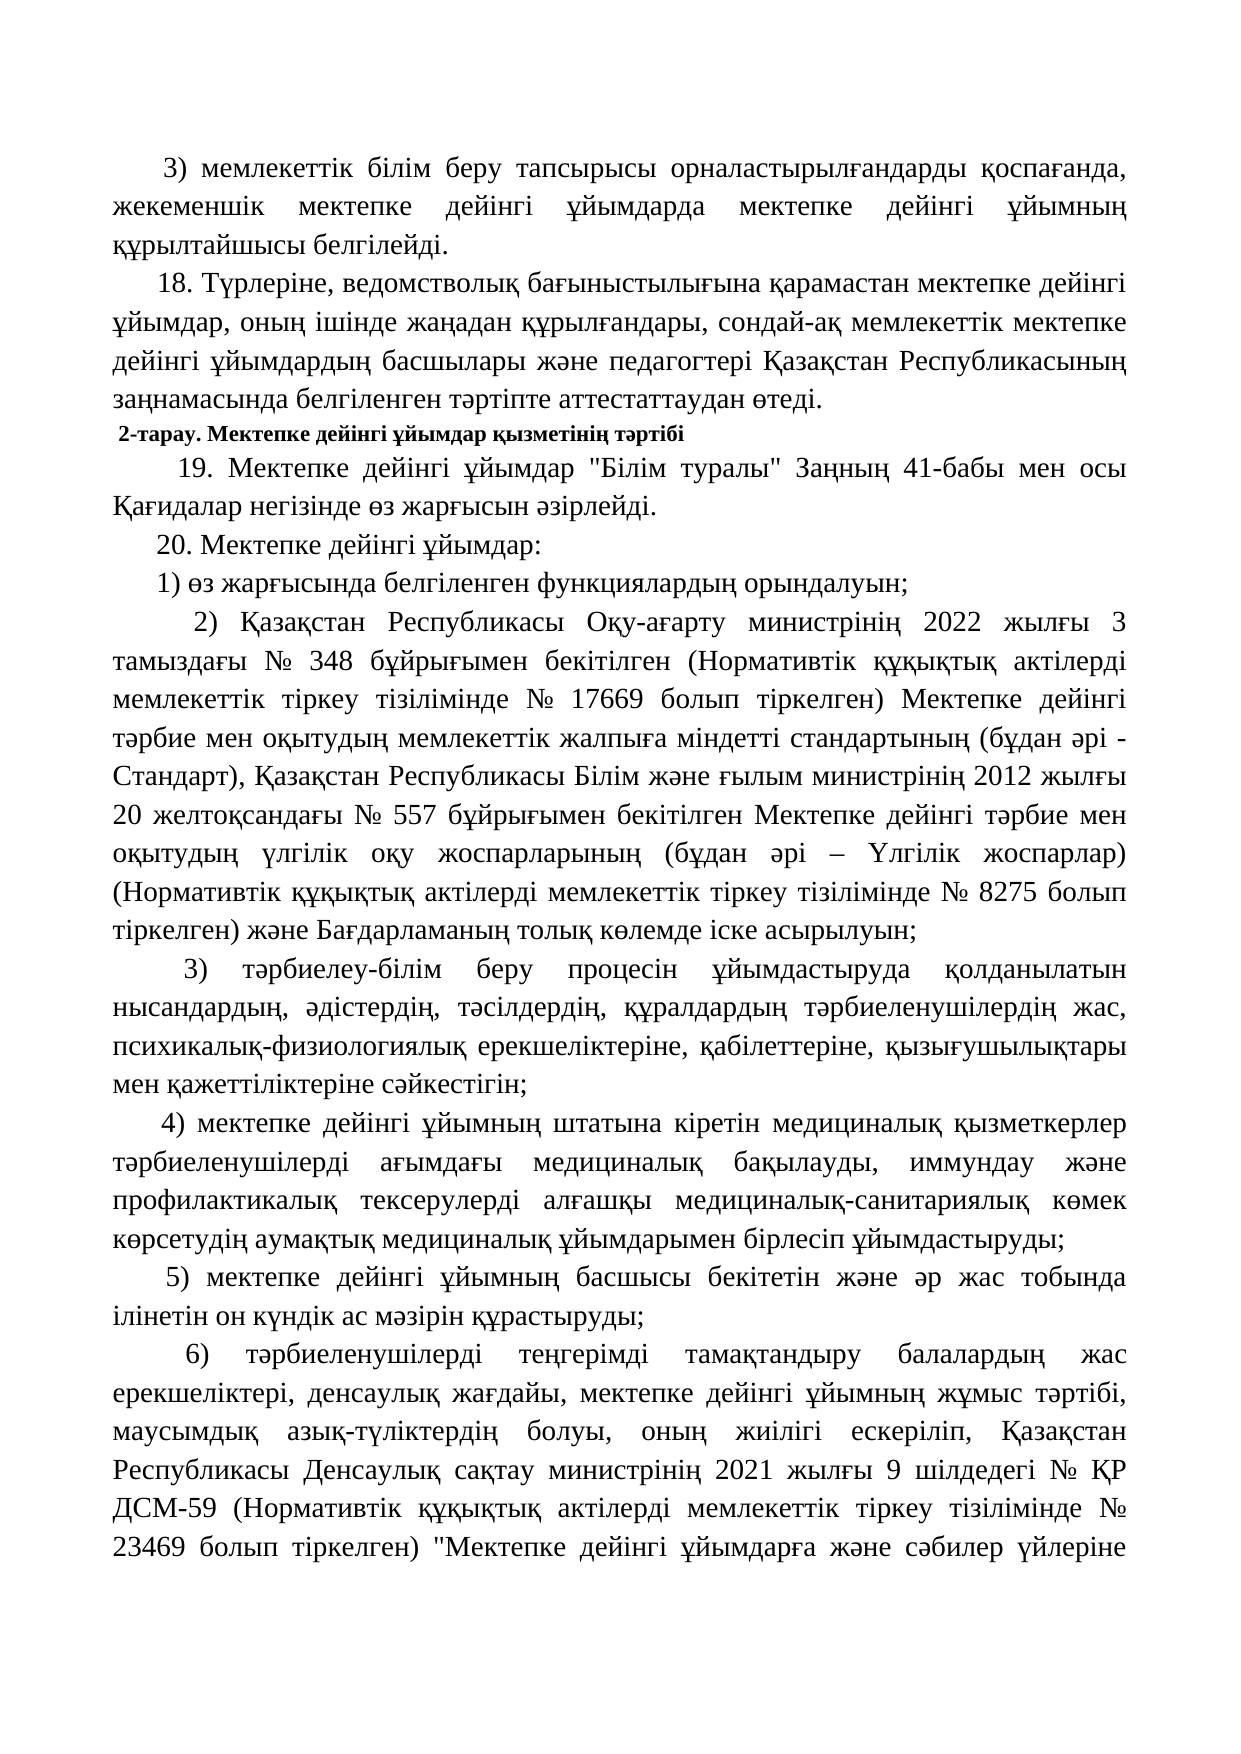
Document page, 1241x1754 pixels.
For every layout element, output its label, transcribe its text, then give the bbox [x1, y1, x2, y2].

text 2-тарау. Мектепке дейiнгі ұйымдар қызметінің тәртібi [112, 420, 1128, 446]
text 3) тәрбиелеу-білім беру процесін ұйымдастыруда қолданылатын нысандардың, әдістердің, тәсілдердің, құралдардың тәрбиеленушілердің жас, психикалық-физиологиялық ерекшелiктерiне, қабілеттеріне, қызығушылықтары мен қажеттілiктеріне сәйкестігін; [112, 951, 1128, 1100]
text 20. Мектепке дейінгі ұйымдар: [112, 527, 1128, 561]
text 5) мектепке дейінгі ұйымның басшысы бекітетін және әр жас тобында ілінетін он күндік ас мәзірін құрастыруды; [112, 1259, 1128, 1331]
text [112, 1336, 1128, 1563]
text 2) Қазақстан Республикасы Оқу-ағарту министрінің 2022 жылғы 3 тамыздағы № 348 бұйрығымен бекітілген (Нормативтік құқықтық актілерді мемлекеттік тіркеу тізілімінде № 17669 болып тіркелген) Мектепке дейінгі тәрбие мен оқытудың мемлекеттiк жалпыға мiндеттi стандартының (бұдан әрі - Стандарт), Қазақстан Республикасы Білім және ғылым министрінің 2012 жылғы 20 желтоқсандағы № 557 бұйрығымен бекітілген Мектепке дейінгі тәрбие мен оқытудың үлгілік оқу жоспарларының (бұдан әрі – Үлгілік жоспарлар) (Нормативтік құқықтық актілерді мемлекеттік тіркеу тізілімінде № 8275 болып тіркелген) және Бағдарламаның толық көлемде іске асырылуын; [112, 604, 1128, 946]
text 19. Мектепке дейінгі ұйымдар "Білім туралы" Заңның 41-бабы мен осы Қағидалар негізінде өз жарғысын әзірлейді. [112, 450, 1128, 522]
text 3) мемлекеттік білім беру тапсырысы орналастырылғандарды қоспағанда, жекеменшік мектепке дейінгі ұйымдарда мектепке дейінгі ұйымның құрылтайшысы белгілейді. [112, 150, 1128, 261]
text 4) мектепке дейінгі ұйымның штатына кіретін медициналық қызметкерлер тәрбиеленушілерді ағымдағы медициналық бақылауды, иммундау және профилактикалық тексерулерді алғашқы медициналық-санитариялық көмек көрсетудің аумақтық медициналық ұйымдарымен бірлесіп ұйымдастыруды; [112, 1105, 1128, 1254]
text 18. Түрлеріне, ведомстволық бағыныстылығына қарамастан мектепке дейінгі ұйымдар, оның ішінде жаңадан құрылғандары, сондай-ақ мемлекеттік мектепке дейінгі ұйымдардың басшылары және педагогтері Қазақстан Республикасының заңнамасында белгіленген тәртіпте аттестаттаудан өтеді. [112, 266, 1128, 415]
text 1) өз жарғысында белгіленген функциялардың орындалуын; [112, 566, 1128, 599]
